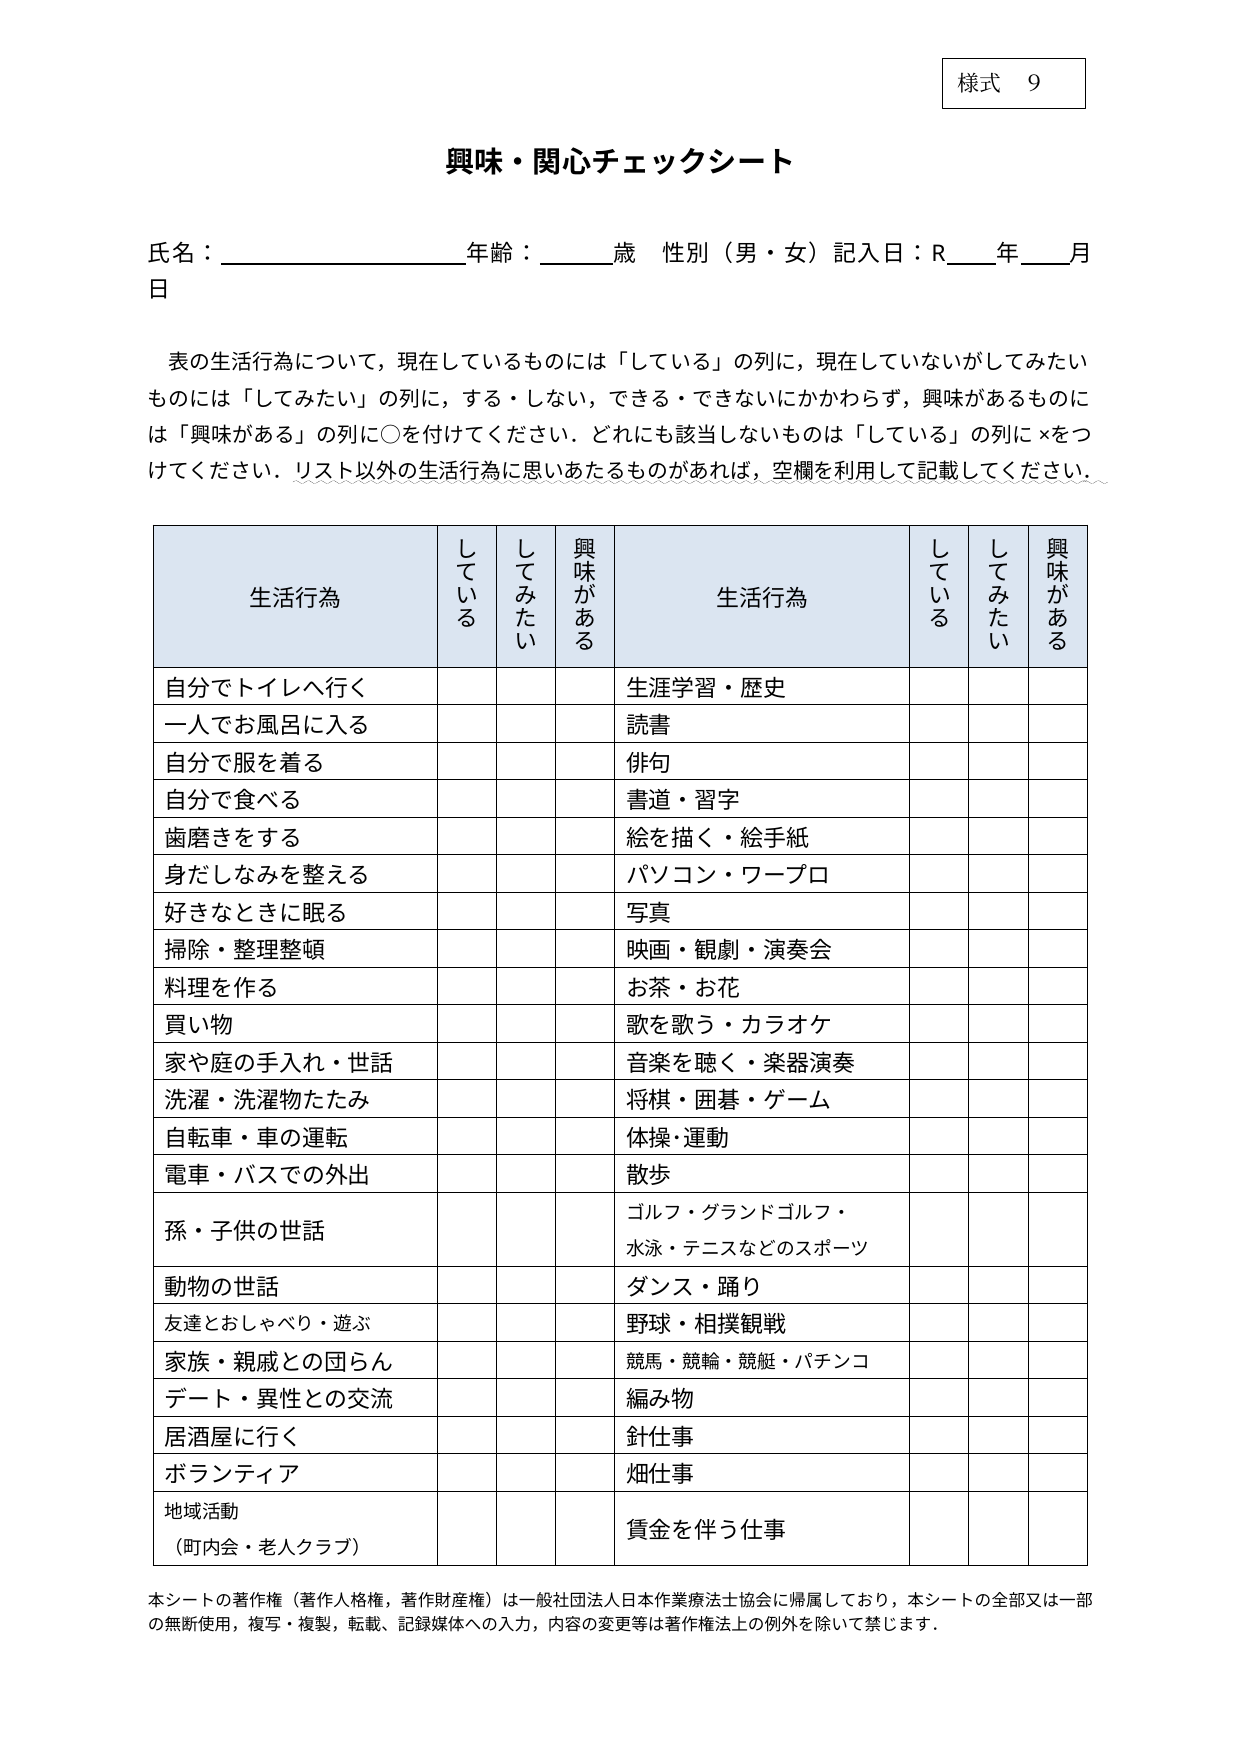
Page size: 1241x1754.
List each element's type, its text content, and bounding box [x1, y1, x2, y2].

table_cell [438, 1155, 496, 1192]
table_cell 読書 [615, 705, 909, 742]
table_cell [497, 968, 555, 1004]
table_cell 写真 [615, 893, 909, 929]
table_cell [497, 1454, 555, 1491]
table_cell 自分で食べる [154, 780, 437, 817]
table_cell [1029, 968, 1087, 1004]
table_cell 散歩 [615, 1155, 909, 1192]
table_cell [910, 1118, 968, 1154]
table_cell [556, 1267, 614, 1303]
table_cell [910, 1267, 968, 1303]
table_cell [556, 743, 614, 779]
table_cell [969, 1005, 1028, 1042]
table_cell 買い物 [154, 1005, 437, 1042]
table_cell [556, 1379, 614, 1416]
table_cell [497, 1492, 555, 1565]
table_header 生活行為 [615, 526, 909, 667]
table_cell [556, 1155, 614, 1192]
table_header 興味がある [1029, 526, 1087, 667]
table_cell [438, 893, 496, 929]
table_cell 地域活動 （町内会・老人クラブ） [154, 1492, 437, 1565]
table_cell [969, 743, 1028, 779]
table_cell [556, 668, 614, 704]
table_cell 料理を作る [154, 968, 437, 1004]
table_cell お茶・お花 [615, 968, 909, 1004]
table_cell [969, 1043, 1028, 1079]
table_cell [1029, 893, 1087, 929]
table_header 生活行為 [154, 526, 437, 667]
table_cell [438, 1005, 496, 1042]
table_cell [438, 743, 496, 779]
table_cell 畑仕事 [615, 1454, 909, 1491]
table_cell [497, 1155, 555, 1192]
table_cell [497, 668, 555, 704]
table_cell [556, 1193, 614, 1266]
table_cell [438, 1304, 496, 1341]
table_cell 針仕事 [615, 1417, 909, 1453]
table_cell [969, 668, 1028, 704]
table_cell [556, 1304, 614, 1341]
table_cell [497, 780, 555, 817]
table_cell 友達とおしゃべり・遊ぶ [154, 1304, 437, 1341]
table_cell [438, 780, 496, 817]
table_cell [969, 705, 1028, 742]
table_cell [497, 1267, 555, 1303]
table_cell デート・異性との交流 [154, 1379, 437, 1416]
table_cell [497, 1193, 555, 1266]
table_cell [969, 893, 1028, 929]
table_cell [1029, 1454, 1087, 1491]
table_cell [438, 968, 496, 1004]
table_cell [1029, 1379, 1087, 1416]
table_cell [556, 930, 614, 967]
table_cell [497, 1379, 555, 1416]
table_cell [910, 1043, 968, 1079]
table_cell [497, 743, 555, 779]
table_cell 書道・習字 [615, 780, 909, 817]
table_cell [910, 818, 968, 854]
table_cell [1029, 780, 1087, 817]
table_cell [497, 1005, 555, 1042]
table_cell 音楽を聴く・楽器演奏 [615, 1043, 909, 1079]
table_cell [497, 1342, 555, 1378]
table_header してみたい [497, 526, 555, 667]
table_cell [969, 1118, 1028, 1154]
table_cell [556, 705, 614, 742]
table_cell [969, 1080, 1028, 1117]
table_cell [969, 1193, 1028, 1266]
table_cell [556, 1417, 614, 1453]
table_cell [497, 855, 555, 892]
table_cell 自分でトイレへ行く [154, 668, 437, 704]
table_cell [910, 1379, 968, 1416]
table_cell 身だしなみを整える [154, 855, 437, 892]
table_cell [438, 1454, 496, 1491]
table_cell [969, 968, 1028, 1004]
table_cell [438, 855, 496, 892]
table_cell 家族・親戚との団らん [154, 1342, 437, 1378]
table_cell [497, 930, 555, 967]
text 氏名： 年齢： 歳 性別（男・女）記入日：R 年 月 日 [148, 233, 1092, 306]
table_cell [438, 1342, 496, 1378]
table_cell [497, 1080, 555, 1117]
table_cell [497, 818, 555, 854]
table_cell [910, 1005, 968, 1042]
text 表の生活行為について，現在しているものには「している」の列に，現在していないがしてみたいものには「してみたい」の列に，する・しない，できる・できないにかかわらず，興味があるものには「興味がある」の列に○を付けてください．どれにも該当しないものは「している」の列に×をつけてください．リスト以外の生活行為に思いあたるものがあれば，空欄を利用して記載してください． [148, 342, 1092, 488]
table_header している [910, 526, 968, 667]
table_cell 俳句 [615, 743, 909, 779]
table_cell 電車・バスでの外出 [154, 1155, 437, 1192]
table_cell 映画・観劇・演奏会 [615, 930, 909, 967]
table_cell [910, 743, 968, 779]
table_cell [497, 1043, 555, 1079]
table_cell [438, 1043, 496, 1079]
table_cell [1029, 1043, 1087, 1079]
table_cell [438, 1379, 496, 1416]
table_cell [497, 705, 555, 742]
table_cell [910, 1417, 968, 1453]
table_cell [1029, 1118, 1087, 1154]
table_cell [556, 968, 614, 1004]
table_cell [438, 1118, 496, 1154]
table_cell 洗濯・洗濯物たたみ [154, 1080, 437, 1117]
table_cell [556, 1454, 614, 1491]
table_cell [969, 1454, 1028, 1491]
table_cell [969, 1417, 1028, 1453]
table_cell [969, 1267, 1028, 1303]
table_cell [556, 1005, 614, 1042]
table_cell [497, 1118, 555, 1154]
table_cell 居酒屋に行く [154, 1417, 437, 1453]
table_cell [1029, 705, 1087, 742]
table_cell 家や庭の手入れ・世話 [154, 1043, 437, 1079]
table_cell [969, 1155, 1028, 1192]
table_cell [969, 1379, 1028, 1416]
table_cell 編み物 [615, 1379, 909, 1416]
table_cell [497, 1304, 555, 1341]
table_cell [556, 1492, 614, 1565]
table_cell 賃金を伴う仕事 [615, 1492, 909, 1565]
table_cell 自分で服を着る [154, 743, 437, 779]
table_cell 生涯学習・歴史 [615, 668, 909, 704]
table_cell [438, 668, 496, 704]
table_cell ダンス・踊り [615, 1267, 909, 1303]
table_cell [1029, 1080, 1087, 1117]
table_cell [438, 818, 496, 854]
table_cell [910, 705, 968, 742]
table_cell [1029, 1193, 1087, 1266]
table_cell [438, 930, 496, 967]
table_cell [969, 930, 1028, 967]
table_cell [556, 1342, 614, 1378]
table_cell [910, 968, 968, 1004]
table_cell [438, 1267, 496, 1303]
table_cell 絵を描く・絵手紙 [615, 818, 909, 854]
table_cell 野球・相撲観戦 [615, 1304, 909, 1341]
table_cell [438, 1193, 496, 1266]
table_cell [1029, 743, 1087, 779]
table_cell [910, 668, 968, 704]
table_cell [556, 1080, 614, 1117]
table_cell 掃除・整理整頓 [154, 930, 437, 967]
table_cell [497, 1417, 555, 1453]
table_cell ボランティア [154, 1454, 437, 1491]
table_cell [1029, 1005, 1087, 1042]
table_cell [910, 1080, 968, 1117]
table_cell [556, 893, 614, 929]
table_cell [1029, 1342, 1087, 1378]
table_cell [910, 855, 968, 892]
table_cell ゴルフ・グランドゴルフ・ 水泳・テニスなどのスポーツ [615, 1193, 909, 1266]
table_cell [910, 1342, 968, 1378]
table_cell [556, 855, 614, 892]
table_cell 自転車・車の運転 [154, 1118, 437, 1154]
table_cell [1029, 855, 1087, 892]
table_cell 歌を歌う・カラオケ [615, 1005, 909, 1042]
table_cell [910, 930, 968, 967]
table_cell [969, 818, 1028, 854]
table_cell [969, 1304, 1028, 1341]
table_cell [556, 1043, 614, 1079]
table_cell 体操･運動 [615, 1118, 909, 1154]
table_cell [1029, 1304, 1087, 1341]
table_cell 好きなときに眠る [154, 893, 437, 929]
table_cell [1029, 818, 1087, 854]
table_cell [1029, 668, 1087, 704]
table_cell [910, 893, 968, 929]
table_cell [910, 1304, 968, 1341]
table_header している [438, 526, 496, 667]
table_cell 将棋・囲碁・ゲーム [615, 1080, 909, 1117]
table_cell 一人でお風呂に入る [154, 705, 437, 742]
table_cell [1029, 1492, 1087, 1565]
table_cell [969, 1342, 1028, 1378]
table_cell [1029, 930, 1087, 967]
table_header 興味がある [556, 526, 614, 667]
table_header してみたい [969, 526, 1028, 667]
table_cell [910, 1454, 968, 1491]
table_cell [910, 1492, 968, 1565]
table_cell [910, 780, 968, 817]
table_cell [438, 705, 496, 742]
table_cell [438, 1080, 496, 1117]
table_cell 競馬・競輪・競艇・パチンコ [615, 1342, 909, 1378]
table_cell [556, 1118, 614, 1154]
table_cell [497, 893, 555, 929]
table_cell [438, 1492, 496, 1565]
table_cell [1029, 1155, 1087, 1192]
table_cell [910, 1193, 968, 1266]
table_cell [556, 780, 614, 817]
text 興味・関心チェックシート [148, 123, 1092, 196]
table_cell [556, 818, 614, 854]
table_cell [910, 1155, 968, 1192]
table_cell 歯磨きをする [154, 818, 437, 854]
table_cell [438, 1417, 496, 1453]
table_cell [969, 780, 1028, 817]
table_cell [1029, 1417, 1087, 1453]
table_cell 孫・子供の世話 [154, 1193, 437, 1266]
table_cell [1029, 1267, 1087, 1303]
table_cell [969, 855, 1028, 892]
table_cell パソコン・ワープロ [615, 855, 909, 892]
table_cell [969, 1492, 1028, 1565]
table_cell 動物の世話 [154, 1267, 437, 1303]
